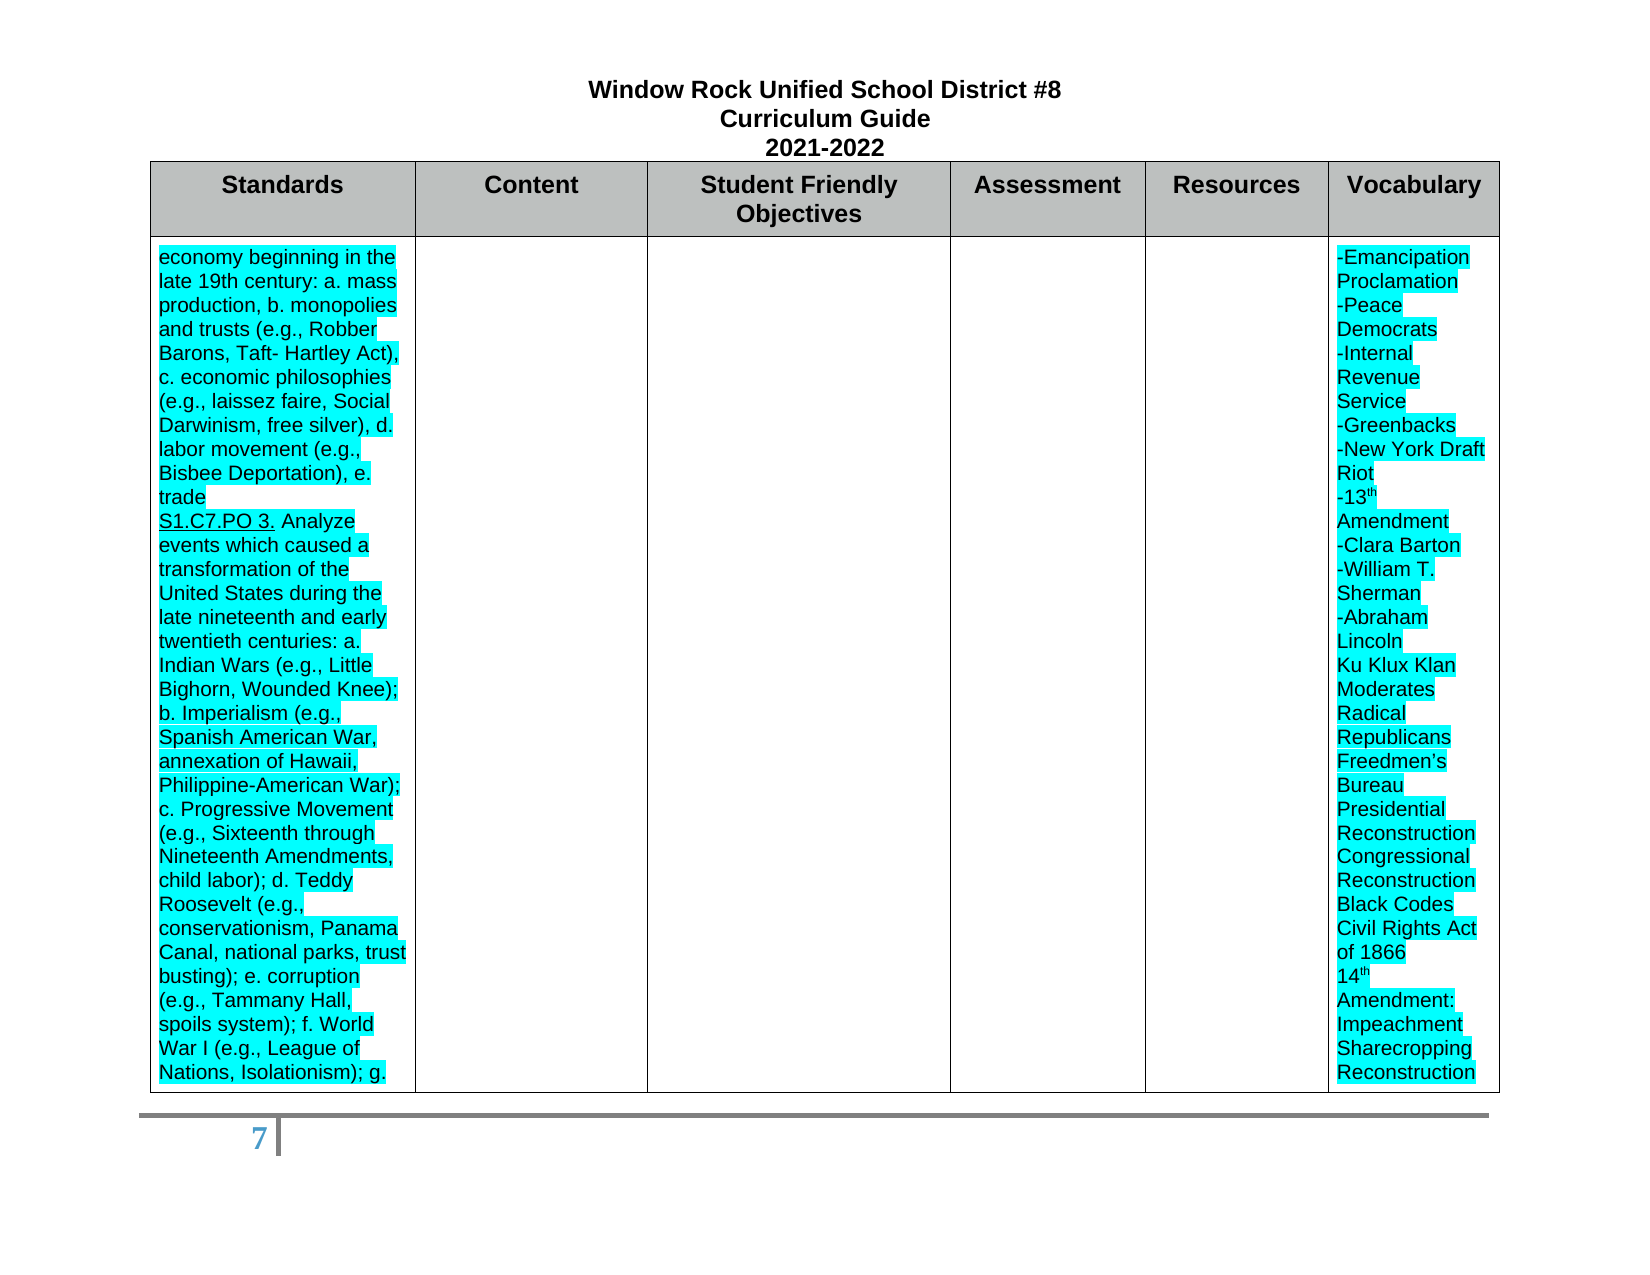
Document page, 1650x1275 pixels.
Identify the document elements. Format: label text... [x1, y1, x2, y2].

table_header Standards [151, 162, 415, 236]
table_header Content [416, 162, 647, 236]
table_header Student Friendly Objectives [648, 162, 950, 236]
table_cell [648, 237, 950, 1092]
table_header Assessment [951, 162, 1145, 236]
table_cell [1329, 237, 1499, 1092]
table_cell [951, 237, 1145, 1092]
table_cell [1146, 237, 1328, 1092]
table_header Vocabulary [1329, 162, 1499, 236]
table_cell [416, 237, 647, 1092]
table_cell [151, 237, 415, 1092]
table_header Resources [1146, 162, 1328, 236]
